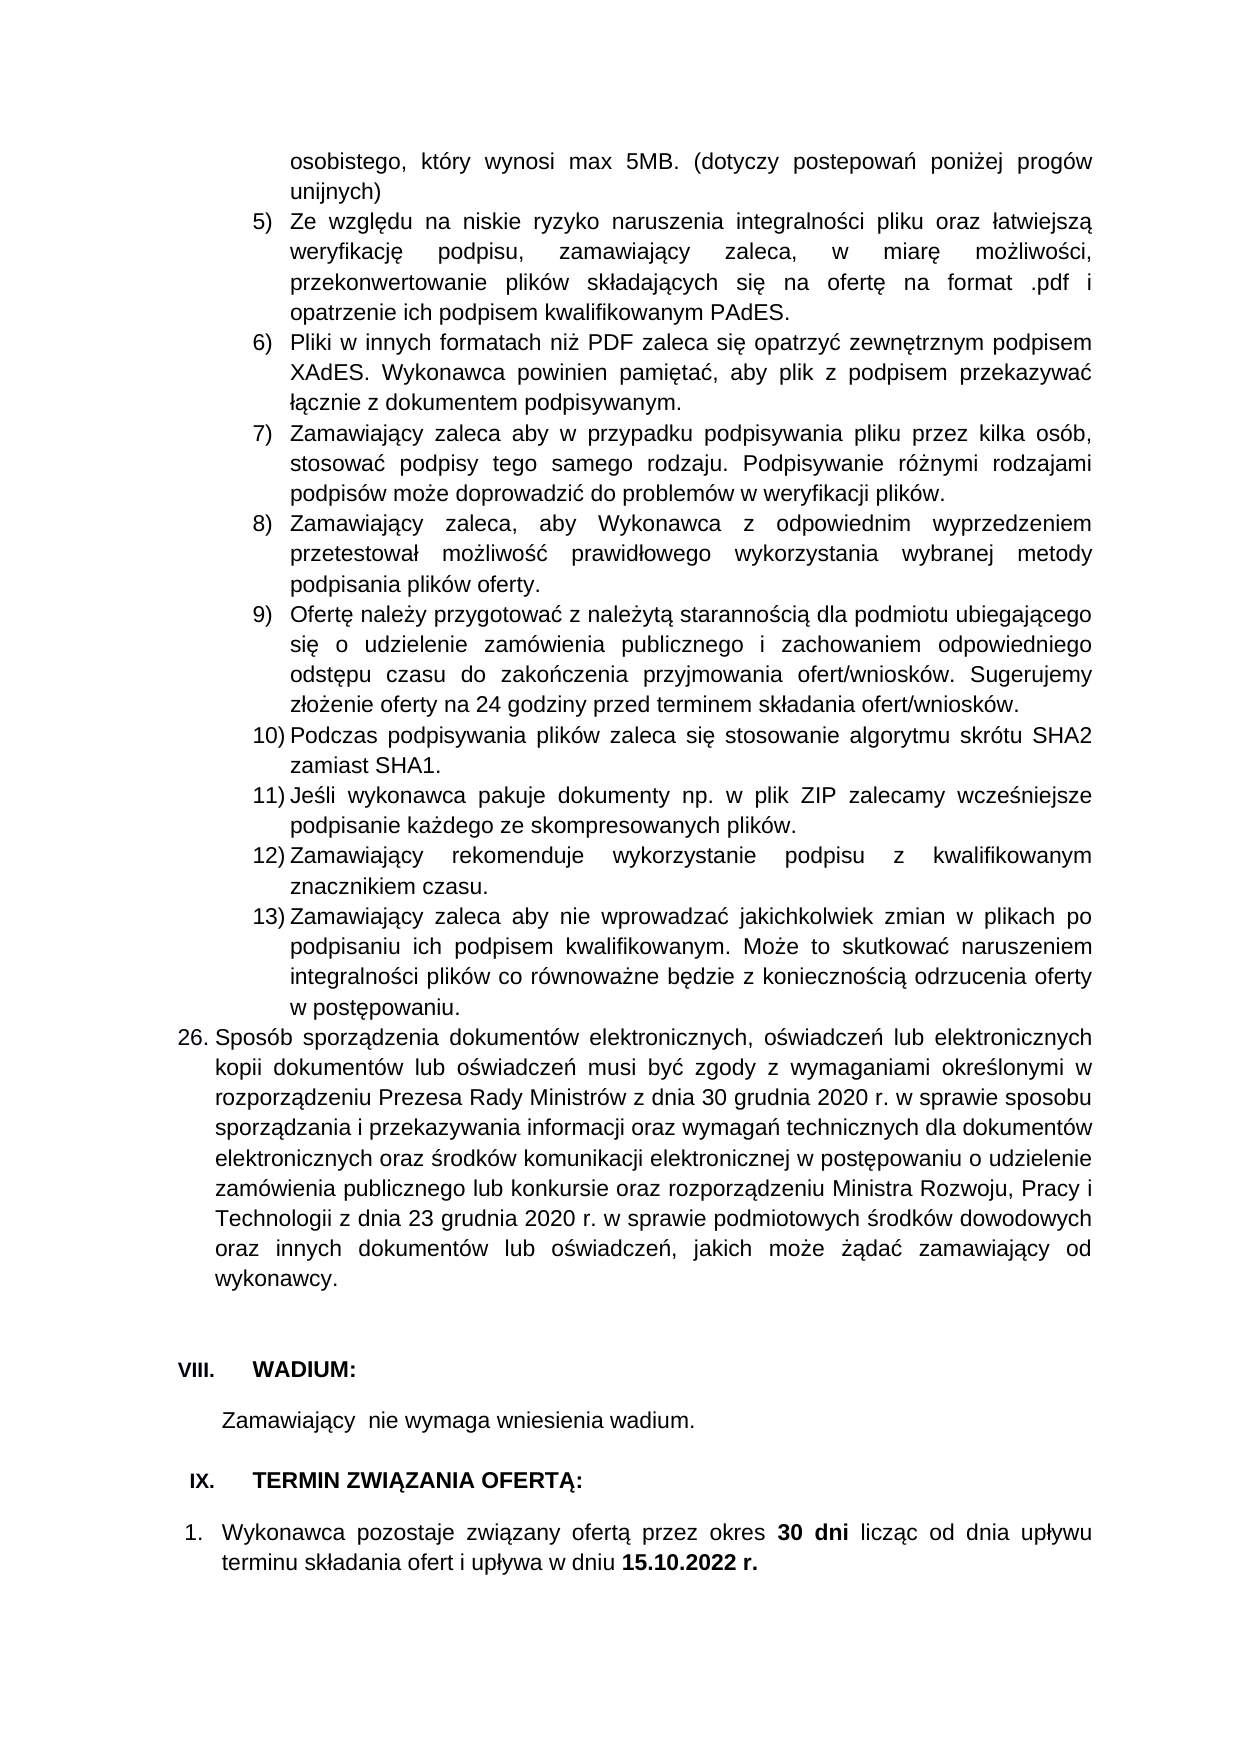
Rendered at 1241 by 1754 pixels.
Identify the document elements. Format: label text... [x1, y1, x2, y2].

list WADIUM: [215, 1356, 1093, 1382]
list Ofertę należy przygotować z należytą starannością dla podmiotu ubiegającego się o udzielenie zamówienia publicznego i zachowaniem odpowiedniego odstępu czasu do zakończenia przyjmowania ofert/wniosków. Sugerujemy złożenie oferty na 24 godziny przed terminem składania ofert/wniosków. [252, 601, 1093, 718]
list Jeśli wykonawca pakuje dokumenty np. w plik ZIP zalecamy wcześniejsze podpisanie każdego ze skompresowanych plików. [252, 782, 1093, 838]
list Podczas podpisywania plików zaleca się stosowanie algorytmu skrótu SHA2 zamiast SHA1. [252, 722, 1093, 778]
list Pliki w innych formatach niż PDF zaleca się opatrzyć zewnętrznym podpisem XAdES. Wykonawca powinien pamiętać, aby plik z podpisem przekazywać łącznie z dokumentem podpisywanym. [252, 329, 1093, 416]
list Zamawiający zaleca, aby Wykonawca z odpowiednim wyprzedzeniem przetestował możliwość prawidłowego wykorzystania wybranej metody podpisania plików oferty. [252, 510, 1093, 597]
list Sposób sporządzenia dokumentów elektronicznych, oświadczeń lub elektronicznych kopii dokumentów lub oświadczeń musi być zgody z wymaganiami określonymi w rozporządzeniu Prezesa Rady Ministrów z dnia 30 grudnia 2020 r. w sprawie sposobu sporządzania i przekazywania informacji oraz wymagań technicznych dla dokumentów elektronicznych oraz środków komunikacji elektronicznej w postępowaniu o udzielenie zamówienia publicznego lub konkursie oraz rozporządzeniu Ministra Rozwoju, Pracy i Technologii z dnia 23 grudnia 2020 r. w sprawie podmiotowych środków dowodowych oraz innych dokumentów lub oświadczeń, jakich może żądać zamawiający od wykonawcy. [177, 1024, 1093, 1292]
list Zamawiający zaleca aby w przypadku podpisywania pliku przez kilka osób, stosować podpisy tego samego rodzaju. Podpisywanie różnymi rodzajami podpisów może doprowadzić do problemów w weryfikacji plików. [252, 419, 1093, 506]
list Ze względu na niskie ryzyko naruszenia integralności pliku oraz łatwiejszą weryfikację podpisu, zamawiający zaleca, w miarę możliwości, przekonwertowanie plików składających się na ofertę na format .pdf i opatrzenie ich podpisem kwalifikowanym PAdES. [252, 208, 1093, 325]
text Zamawiający nie wymaga wniesienia wadium. [222, 1407, 1093, 1433]
list Zamawiający rekomenduje wykorzystanie podpisu z kwalifikowanym znacznikiem czasu. [252, 842, 1093, 899]
list Wykonawca pozostaje związany ofertą przez okres 30 dni licząc od dnia upływu terminu składania ofert i upływa w dniu 15.10.2022 r. [184, 1518, 1093, 1575]
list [252, 148, 1093, 204]
list TERMIN ZWIĄZANIA OFERTĄ: [215, 1467, 1093, 1494]
list Zamawiający zaleca aby nie wprowadzać jakichkolwiek zmian w plikach po podpisaniu ich podpisem kwalifikowanym. Może to skutkować naruszeniem integralności plików co równoważne będzie z koniecznością odrzucenia oferty w postępowaniu. [252, 903, 1093, 1020]
